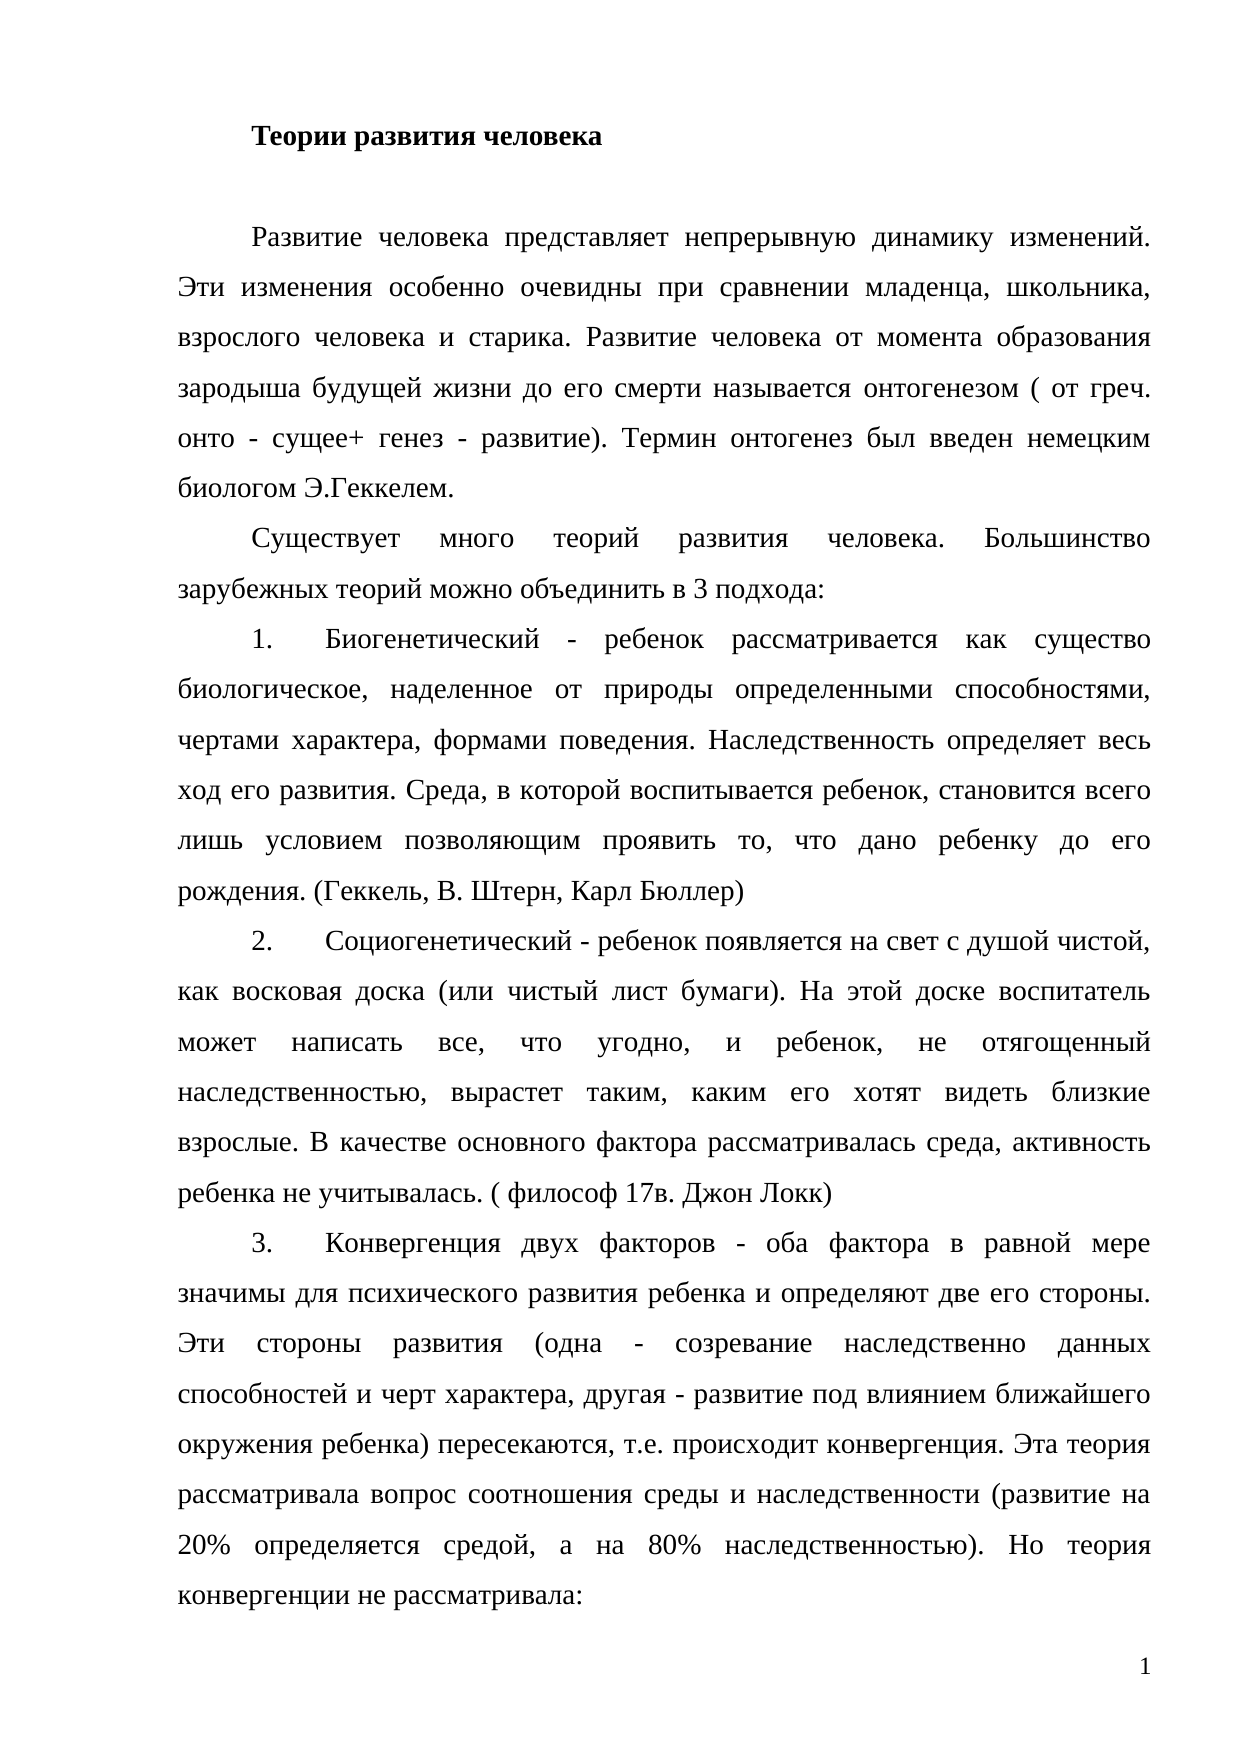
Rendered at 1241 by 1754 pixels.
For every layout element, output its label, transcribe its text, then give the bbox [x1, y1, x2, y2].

subtitle Теории развития человека [177, 118, 1152, 152]
text Существует много теорий развития человека. Большинство зарубежных теорий можно объединить в 3 подхода: [177, 521, 1152, 604]
list Конвергенция двух факторов - оба фактора в равной мере значимы для психического развития ребенка и определяют две его стороны. Эти стороны развития (одна - созревание наследственно данных способностей и черт характера, другая - развитие под влиянием ближайшего окружения ребенка) пересекаются, т.е. происходит конвергенция. Эта теория рассматривала вопрос соотношения среды и наследственности (развитие на 20% определяется средой, а на 80% наследственностью). Но теория конвергенции не рассматривала: [177, 1225, 1152, 1611]
list Социогенетический - ребенок появляется на свет с душой чистой, как восковая доска (или чистый лист бумаги). На этой доске воспитатель может написать все, что угодно, и ребенок, не отягощенный наследственностью, вырастет таким, каким его хотят видеть близкие взрослые. В качестве основного фактора рассматривалась среда, активность ребенка не учитывалась. ( философ 17в. Джон Локк) [177, 923, 1152, 1208]
list Биогенетический - ребенок рассматривается как существо биологическое, наделенное от природы определенными способностями, чертами характера, формами поведения. Наследственность определяет весь ход его развития. Среда, в которой воспитывается ребенок, становится всего лишь условием позволяющим проявить то, что дано ребенку до его рождения. (Геккель, В. Штерн, Карл Бюллер) [177, 621, 1152, 906]
text Развитие человека представляет непрерывную динамику изменений. Эти изменения особенно очевидны при сравнении младенца, школьника, взрослого человека и старика. Развитие человека от момента образования зародыша будущей жизни до его смерти называется онтогенезом ( от греч. онто - сущее+ генез - развитие). Термин онтогенез был введен немецким биологом Э.Геккелем. [177, 219, 1152, 504]
